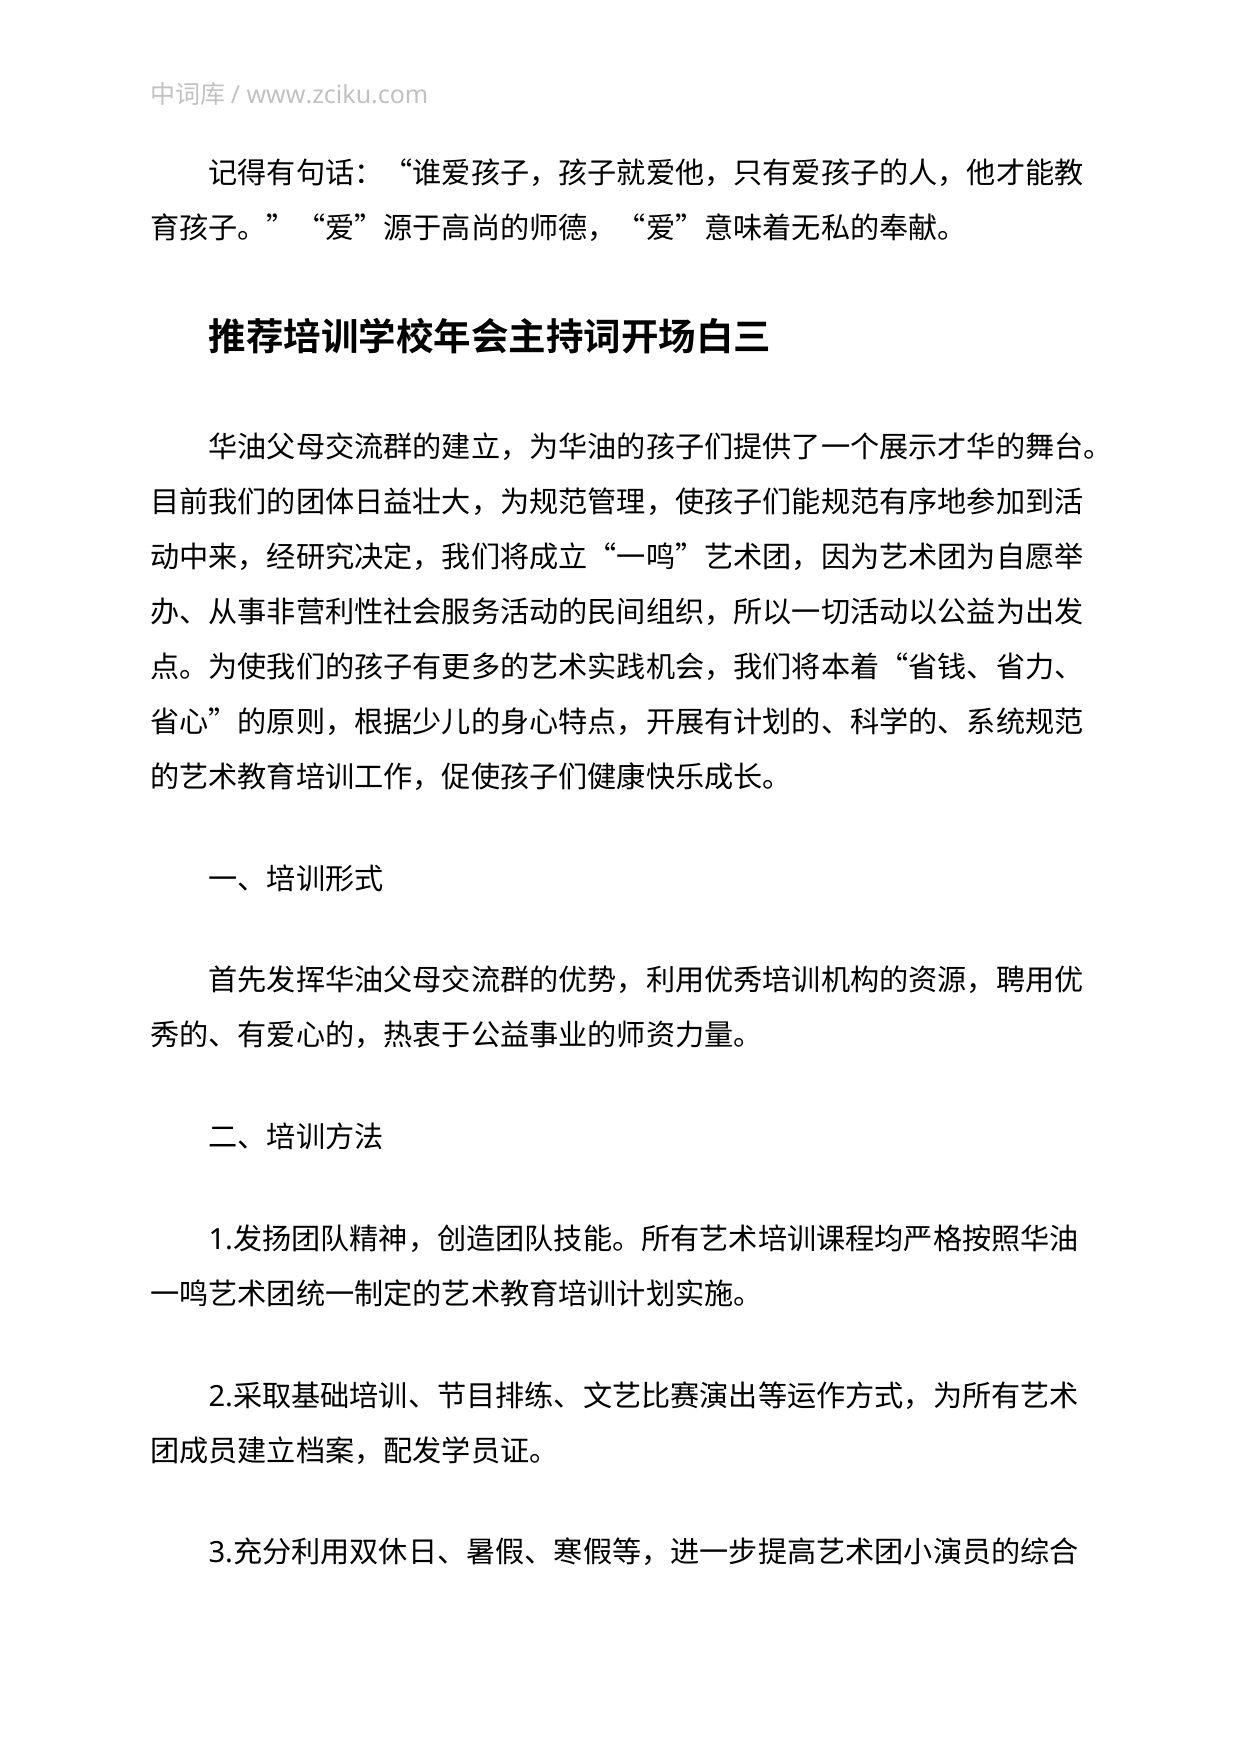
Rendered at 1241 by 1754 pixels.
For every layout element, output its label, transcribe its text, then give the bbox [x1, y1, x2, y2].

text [150, 1529, 1090, 1571]
text 记得有句话：“谁爱孩子，孩子就爱他，只有爱孩子的人，他才能教育孩子。”“爱”源于高尚的师德，“爱”意味着无私的奉献。 [150, 150, 1090, 247]
text 华油父母交流群的建立，为华油的孩子们提供了一个展示才华的舞台。目前我们的团体日益壮大，为规范管理，使孩子们能规范有序地参加到活动中来，经研究决定，我们将成立“一鸣”艺术团，因为艺术团为自愿举办、从事非营利性社会服务活动的民间组织，所以一切活动以公益为出发点。为使我们的孩子有更多的艺术实践机会，我们将本着“省钱、省力、省心”的原则，根据少儿的身心特点，开展有计划的、科学的、系统规范的艺术教育培训工作，促使孩子们健康快乐成长。 [150, 424, 1090, 796]
text 推荐培训学校年会主持词开场白三 [150, 307, 1090, 361]
text 首先发挥华油父母交流群的优势，利用优秀培训机构的资源，聘用优秀的、有爱心的，热衷于公益事业的师资力量。 [150, 957, 1090, 1054]
text 2.采取基础培训、节目排练、文艺比赛演出等运作方式，为所有艺术团成员建立档案，配发学员证。 [150, 1372, 1090, 1469]
text 二、培训方法 [150, 1114, 1090, 1156]
text 1.发扬团队精神，创造团队技能。所有艺术培训课程均严格按照华油一鸣艺术团统一制定的艺术教育培训计划实施。 [150, 1215, 1090, 1313]
text 一、培训形式 [150, 855, 1090, 897]
